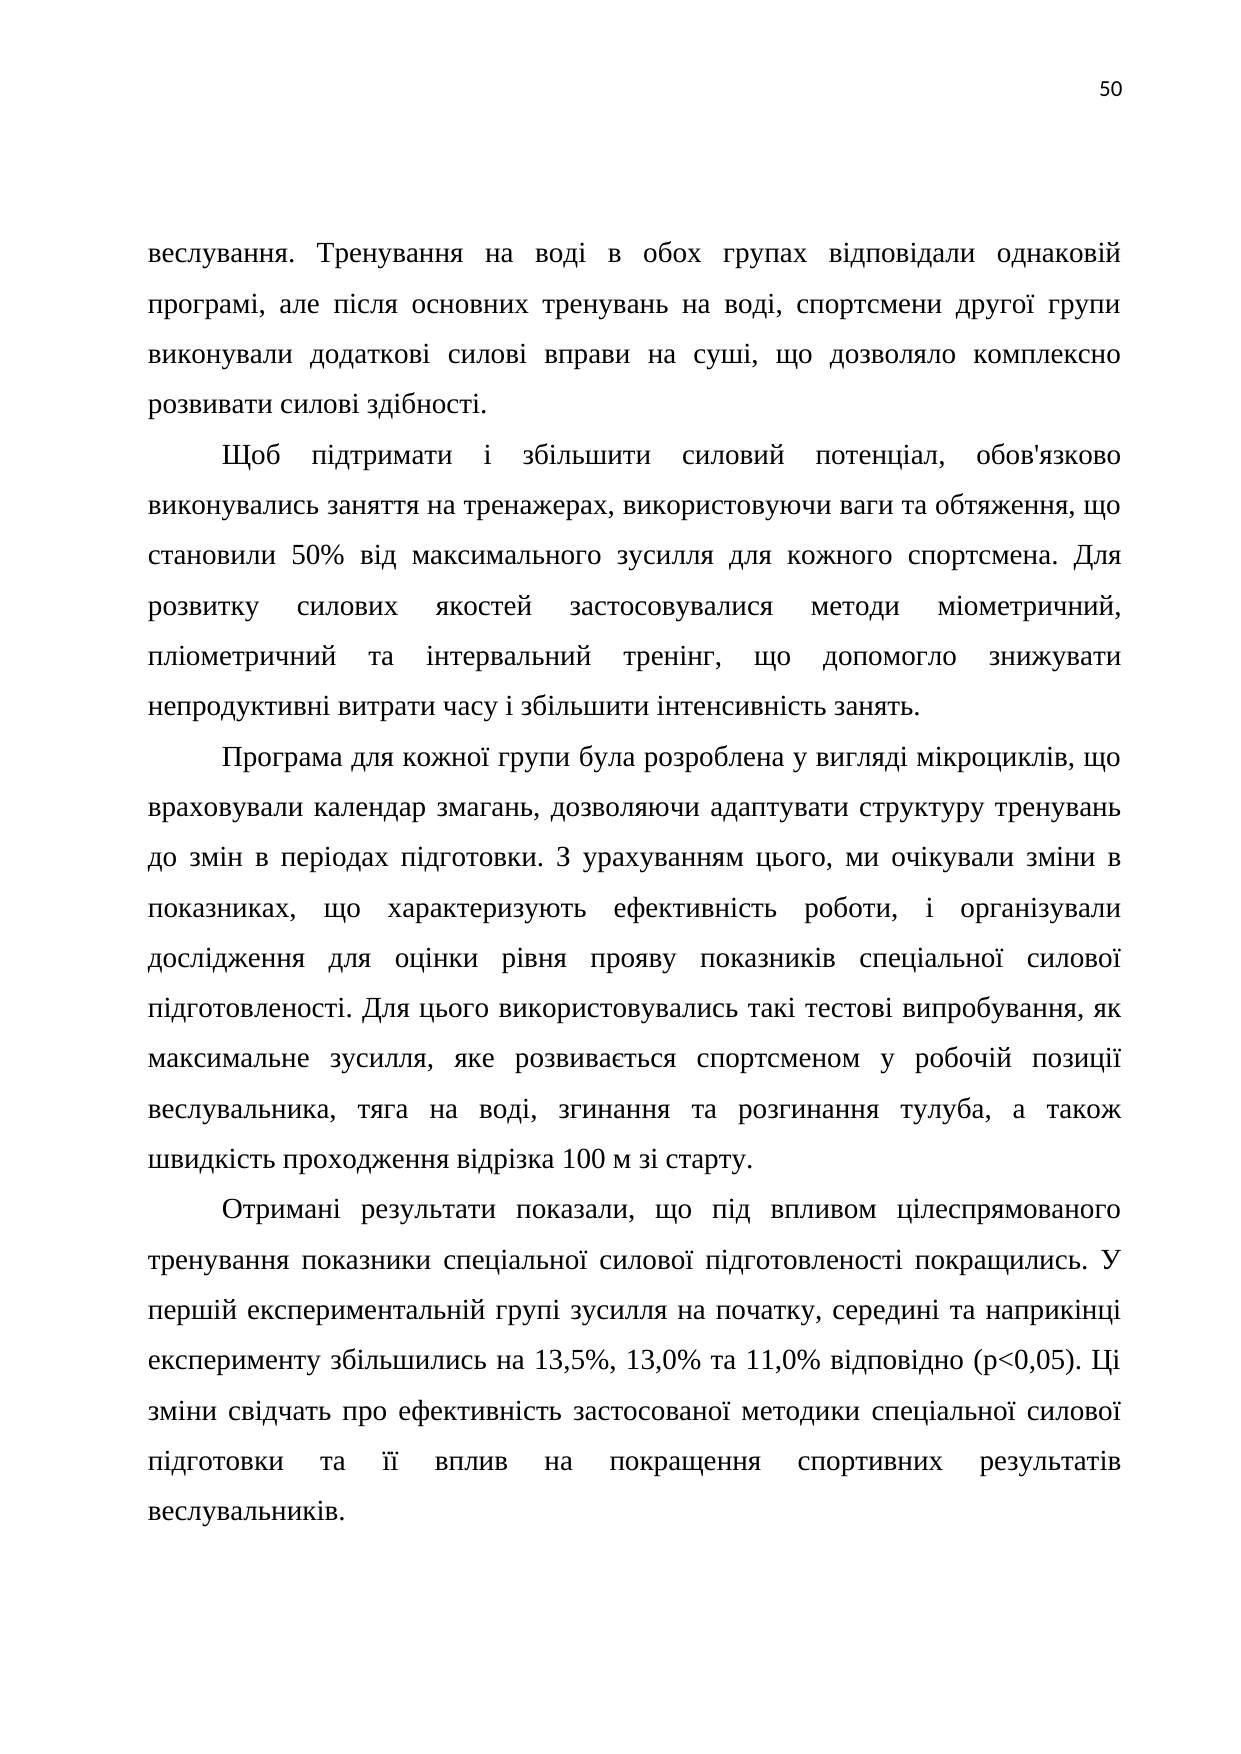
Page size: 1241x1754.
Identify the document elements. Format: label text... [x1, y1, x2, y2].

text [148, 236, 1122, 420]
text Отримані результати показали, що під впливом цілеспрямованого тренування показники спеціальної силової підготовленості покращились. У першій експериментальній групі зусилля на початку, середині та наприкінці експерименту збільшились на 13,5%, 13,0% та 11,0% відповідно (р<0,05). Ці зміни свідчать про ефективність застосованої методики спеціальної силової підготовки та її вплив на покращення спортивних результатів веслувальників. [148, 1192, 1122, 1527]
text Щоб підтримати і збільшити силовий потенціал, обов'язково виконувались заняття на тренажерах, використовуючи ваги та обтяження, що становили 50% від максимального зусилля для кожного спортсмена. Для розвитку силових якостей застосовувалися методи міометричний, пліометричний та інтервальний тренінг, що допомогло знижувати непродуктивні витрати часу і збільшити інтенсивність занять. [148, 437, 1122, 722]
text Програма для кожної групи була розроблена у вигляді мікроциклів, що враховували календар змагань, дозволяючи адаптувати структуру тренувань до змін в періодах підготовки. З урахуванням цього, ми очікували зміни в показниках, що характеризують ефективність роботи, і організували дослідження для оцінки рівня прояву показників спеціальної силової підготовленості. Для цього використовувались такі тестові випробування, як максимальне зусилля, яке розвивається спортсменом у робочій позиції веслувальника, тяга на воді, згинання та розгинання тулуба, а також швидкість проходження відрізка 100 м зі старту. [148, 739, 1122, 1175]
